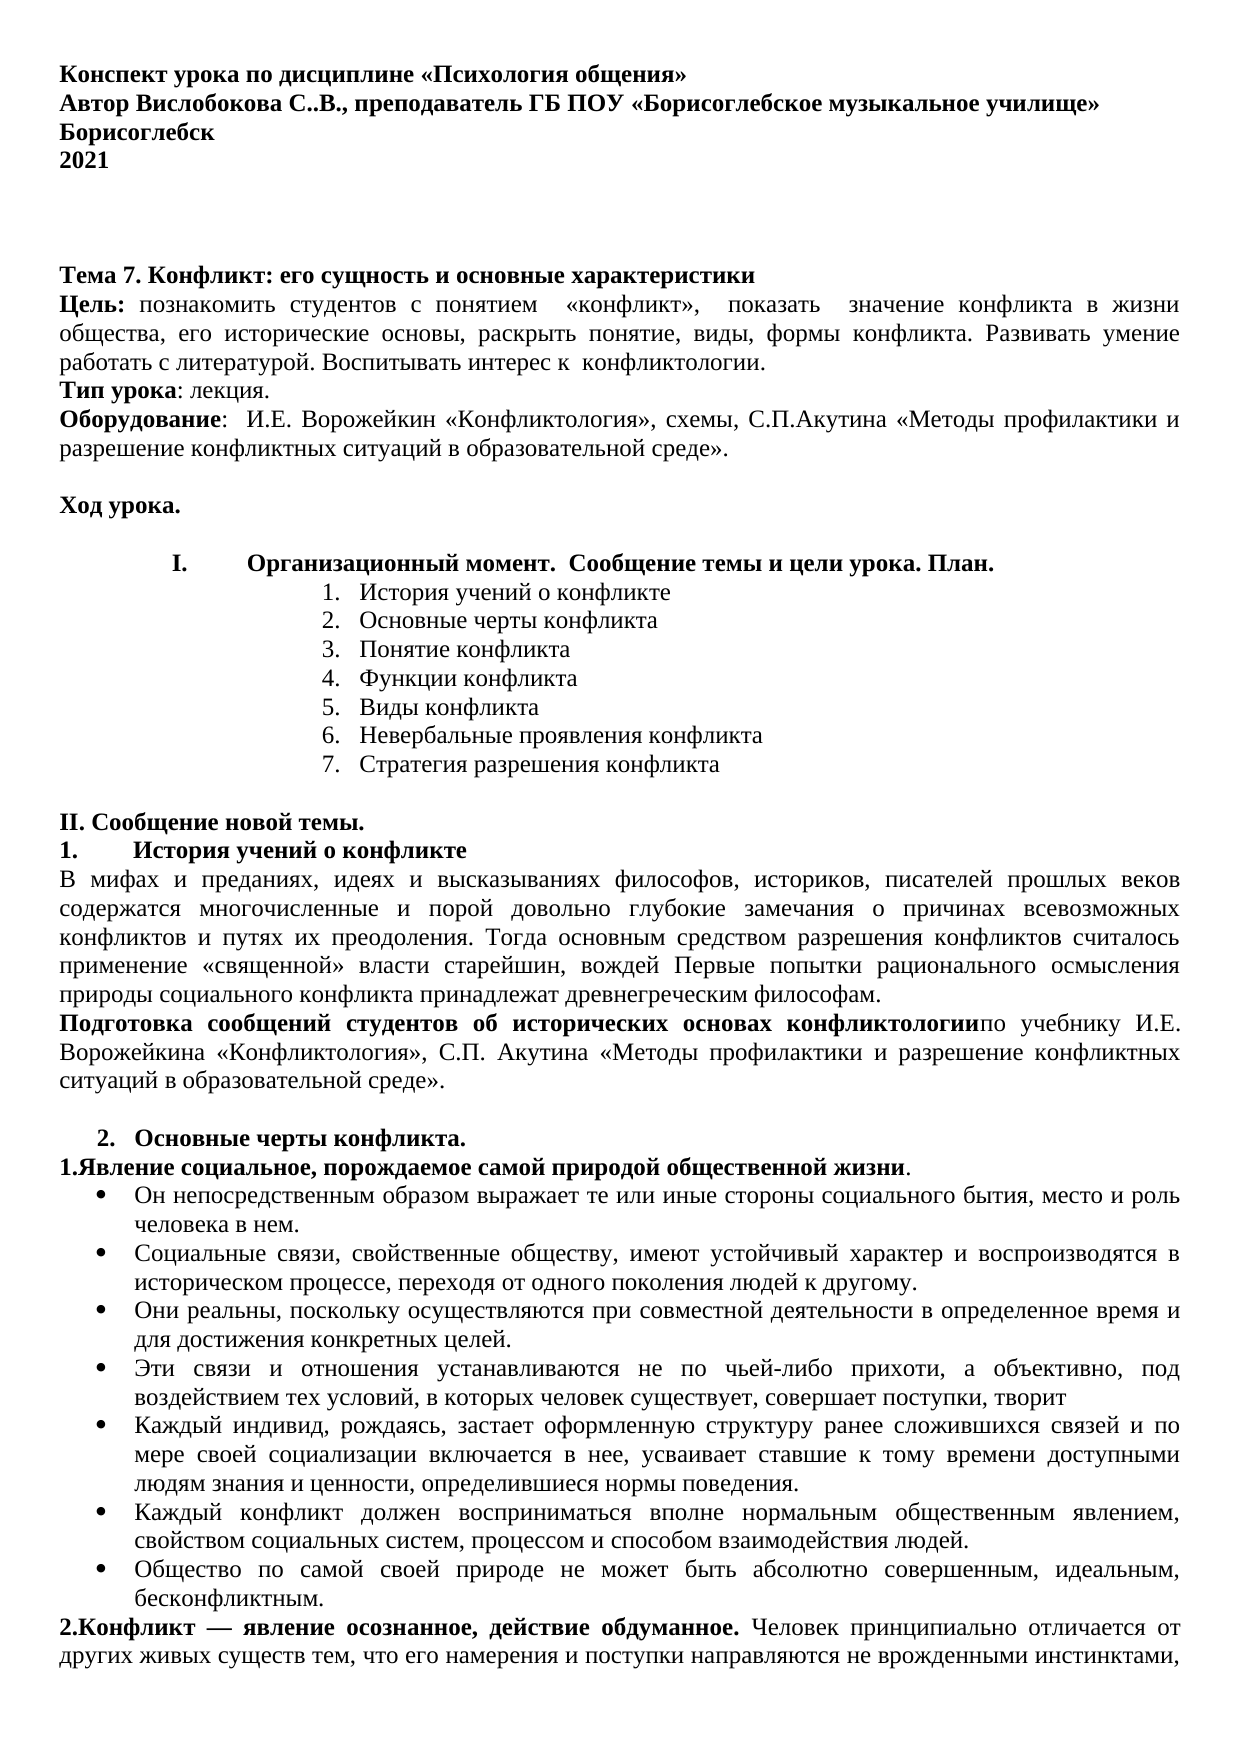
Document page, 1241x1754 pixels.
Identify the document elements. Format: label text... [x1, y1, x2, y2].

text 1.Явление социальное, порождаемое самой природой общественной жизни. [59, 1152, 1181, 1180]
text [59, 1612, 1181, 1669]
text Подготовка сообщений студентов об исторических основах конфликтологиипо учебнику И.Е. Ворожейкина «Конфликтология», С.П. Акутина «Методы профилактики и разрешение конфликтных ситуаций в образовательной среде». [59, 1008, 1181, 1094]
list История учений о конфликте [322, 577, 1181, 605]
text Тип урока: лекция. [59, 375, 1181, 404]
list Основные черты конфликта. [97, 1123, 1181, 1152]
list Социальные связи, свойственные обществу, имеют устойчивый характер и воспроизводятся в историческом процессе, переходя от одного поколения людей к другому. [97, 1238, 1181, 1295]
list Понятие конфликта [322, 634, 1181, 663]
list Организационный момент. Сообщение темы и цели урока. План. [172, 548, 1181, 577]
list Основные черты конфликта [322, 605, 1181, 634]
list Виды конфликта [322, 692, 1181, 720]
text Автор Вислобокова С..В., преподаватель ГБ ПОУ «Борисоглебское музыкальное училище» [59, 88, 1181, 117]
text Конспект урока по дисциплине «Психология общения» [59, 59, 1181, 88]
list Стратегия разрешения конфликта [322, 749, 1181, 778]
list Они реальны, поскольку осуществляются при совместной деятельности в определенное время и для достижения конкретных целей. [97, 1295, 1181, 1353]
list Общество по самой своей природе не может быть абсолютно совершенным, идеальным, бесконфликтным. [97, 1554, 1181, 1612]
text II. Сообщение новой темы. [59, 807, 1181, 835]
text 1. История учений о конфликте [59, 835, 1181, 864]
text В мифах и преданиях, идеях и высказываниях философов, историков, писателей прошлых веков содержатся многочисленные и порой довольно глубокие замечания о причинах всевозможных конфликтов и путях их преодоления. Тогда основным средством разрешения конфликтов считалось применение «священной» власти старейшин, вождей Первые попытки рационального осмысления природы социального конфликта принадлежат древнегреческим философам. [59, 864, 1181, 1008]
list Он непосредственным образом выражает те или иные стороны социального бытия, место и роль человека в нем. [97, 1180, 1181, 1238]
list Эти связи и отношения устанавливаются не по чьей-либо прихоти, а объективно, под воздействием тех условий, в которых человек существует, совершает поступки, творит [97, 1353, 1181, 1410]
list Невербальные проявления конфликта [322, 720, 1181, 749]
text Ход урока. [59, 490, 1181, 519]
text Оборудование: И.Е. Ворожейкин «Конфликтология», схемы, С.П.Акутина «Методы профилактики и разрешение конфликтных ситуаций в образовательной среде». [59, 404, 1181, 462]
text Борисоглебск [59, 117, 1181, 145]
text Цель: познакомить студентов с понятием «конфликт», показать значение конфликта в жизни общества, его исторические основы, раскрыть понятие, виды, формы конфликта. Развивать умение работать с литературой. Воспитывать интерес к конфликтологии. [59, 289, 1181, 375]
text 2021 [59, 145, 1181, 174]
list Каждый индивид, рождаясь, застает оформленную структуру ранее сложившихся связей и по мере своей социализации включается в нее, усваивает ставшие к тому времени доступными людям знания и ценности, определившиеся нормы поведения. [97, 1410, 1181, 1497]
list Каждый конфликт должен восприниматься вполне нормальным общественным явлением, свойством социальных систем, процессом и способом взаимодействия людей. [97, 1497, 1181, 1554]
text Тема 7. Конфликт: его сущность и основные характеристики [59, 260, 1181, 289]
list Функции конфликта [322, 663, 1181, 692]
